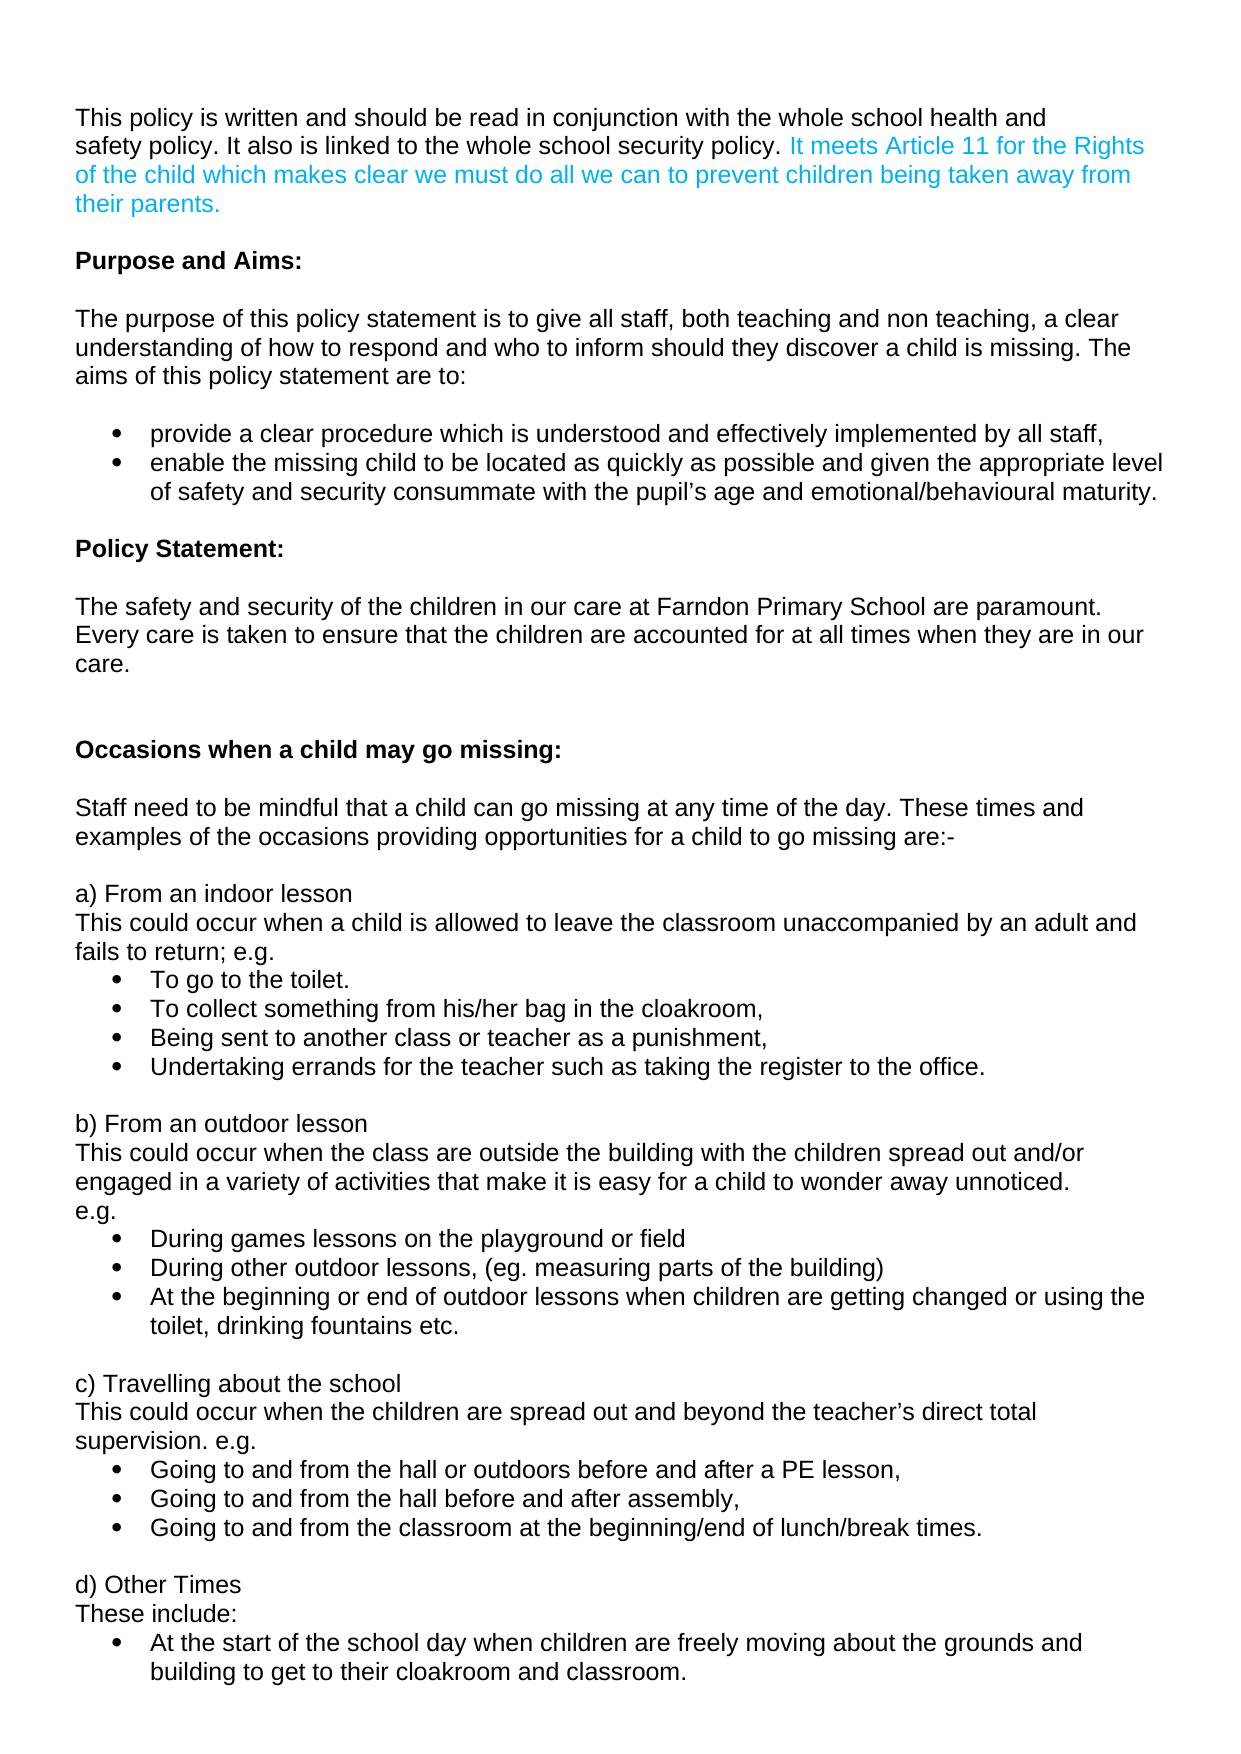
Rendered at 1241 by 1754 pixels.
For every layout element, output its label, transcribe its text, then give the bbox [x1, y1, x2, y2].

text The safety and security of the children in our care at Farndon Primary School are paramount. Every care is taken to ensure that the children are accounted for at all times when they are in our care. [75, 592, 1165, 678]
text This could occur when the class are outside the building with the children spread out and/or engaged in a variety of activities that make it is easy for a child to wonder away unnoticed. [75, 1138, 1165, 1196]
text This could occur when a child is allowed to leave the classroom unaccompanied by an adult and fails to return; e.g. [75, 908, 1165, 965]
text d) Other Times [75, 1570, 1165, 1599]
list Being sent to another class or teacher as a punishment, [112, 1023, 1165, 1052]
text Policy Statement: [75, 534, 1165, 563]
list Undertaking errands for the teacher such as taking the register to the office. [112, 1052, 1165, 1081]
text Staff need to be mindful that a child can go missing at any time of the day. These times and examples of the occasions providing opportunities for a child to go missing are:- [75, 793, 1165, 850]
list At the start of the school day when children are freely moving about the grounds and building to get to their cloakroom and classroom. [112, 1628, 1165, 1685]
text This could occur when the children are spread out and beyond the teacher’s direct total supervision. e.g. [75, 1397, 1165, 1455]
text This policy is written and should be read in conjunction with the whole school health and [75, 103, 1165, 131]
list provide a clear procedure which is understood and effectively implemented by all staff, [112, 419, 1165, 448]
text These include: [75, 1599, 1165, 1628]
text b) From an outdoor lesson [75, 1109, 1165, 1138]
text e.g. [75, 1196, 1165, 1224]
text The purpose of this policy statement is to give all staff, both teaching and non teaching, a clear understanding of how to respond and who to inform should they discover a child is missing. The aims of this policy statement are to: [75, 304, 1165, 390]
list During games lessons on the playground or field [112, 1224, 1165, 1253]
list Going to and from the hall or outdoors before and after a PE lesson, [112, 1455, 1165, 1484]
text Purpose and Aims: [75, 246, 1165, 275]
list To go to the toilet. [112, 965, 1165, 994]
list Going to and from the classroom at the beginning/end of lunch/break times. [112, 1512, 1165, 1541]
list At the beginning or end of outdoor lessons when children are getting changed or using the toilet, drinking fountains etc. [112, 1282, 1165, 1340]
list Going to and from the hall before and after assembly, [112, 1484, 1165, 1512]
text c) Travelling about the school [75, 1368, 1165, 1397]
list enable the missing child to be located as quickly as possible and given the appropriate level of safety and security consummate with the pupil’s age and emotional/behavioural maturity. [112, 448, 1165, 505]
list To collect something from his/her bag in the cloakroom, [112, 994, 1165, 1023]
text Occasions when a child may go missing: [75, 735, 1165, 764]
list During other outdoor lessons, (eg. measuring parts of the building) [112, 1253, 1165, 1282]
text safety policy. It also is linked to the whole school security policy. It meets Article 11 for the Rights of the child which makes clear we must do all we can to prevent children being taken away from their parents. [75, 131, 1165, 218]
text a) From an indoor lesson [75, 879, 1165, 908]
